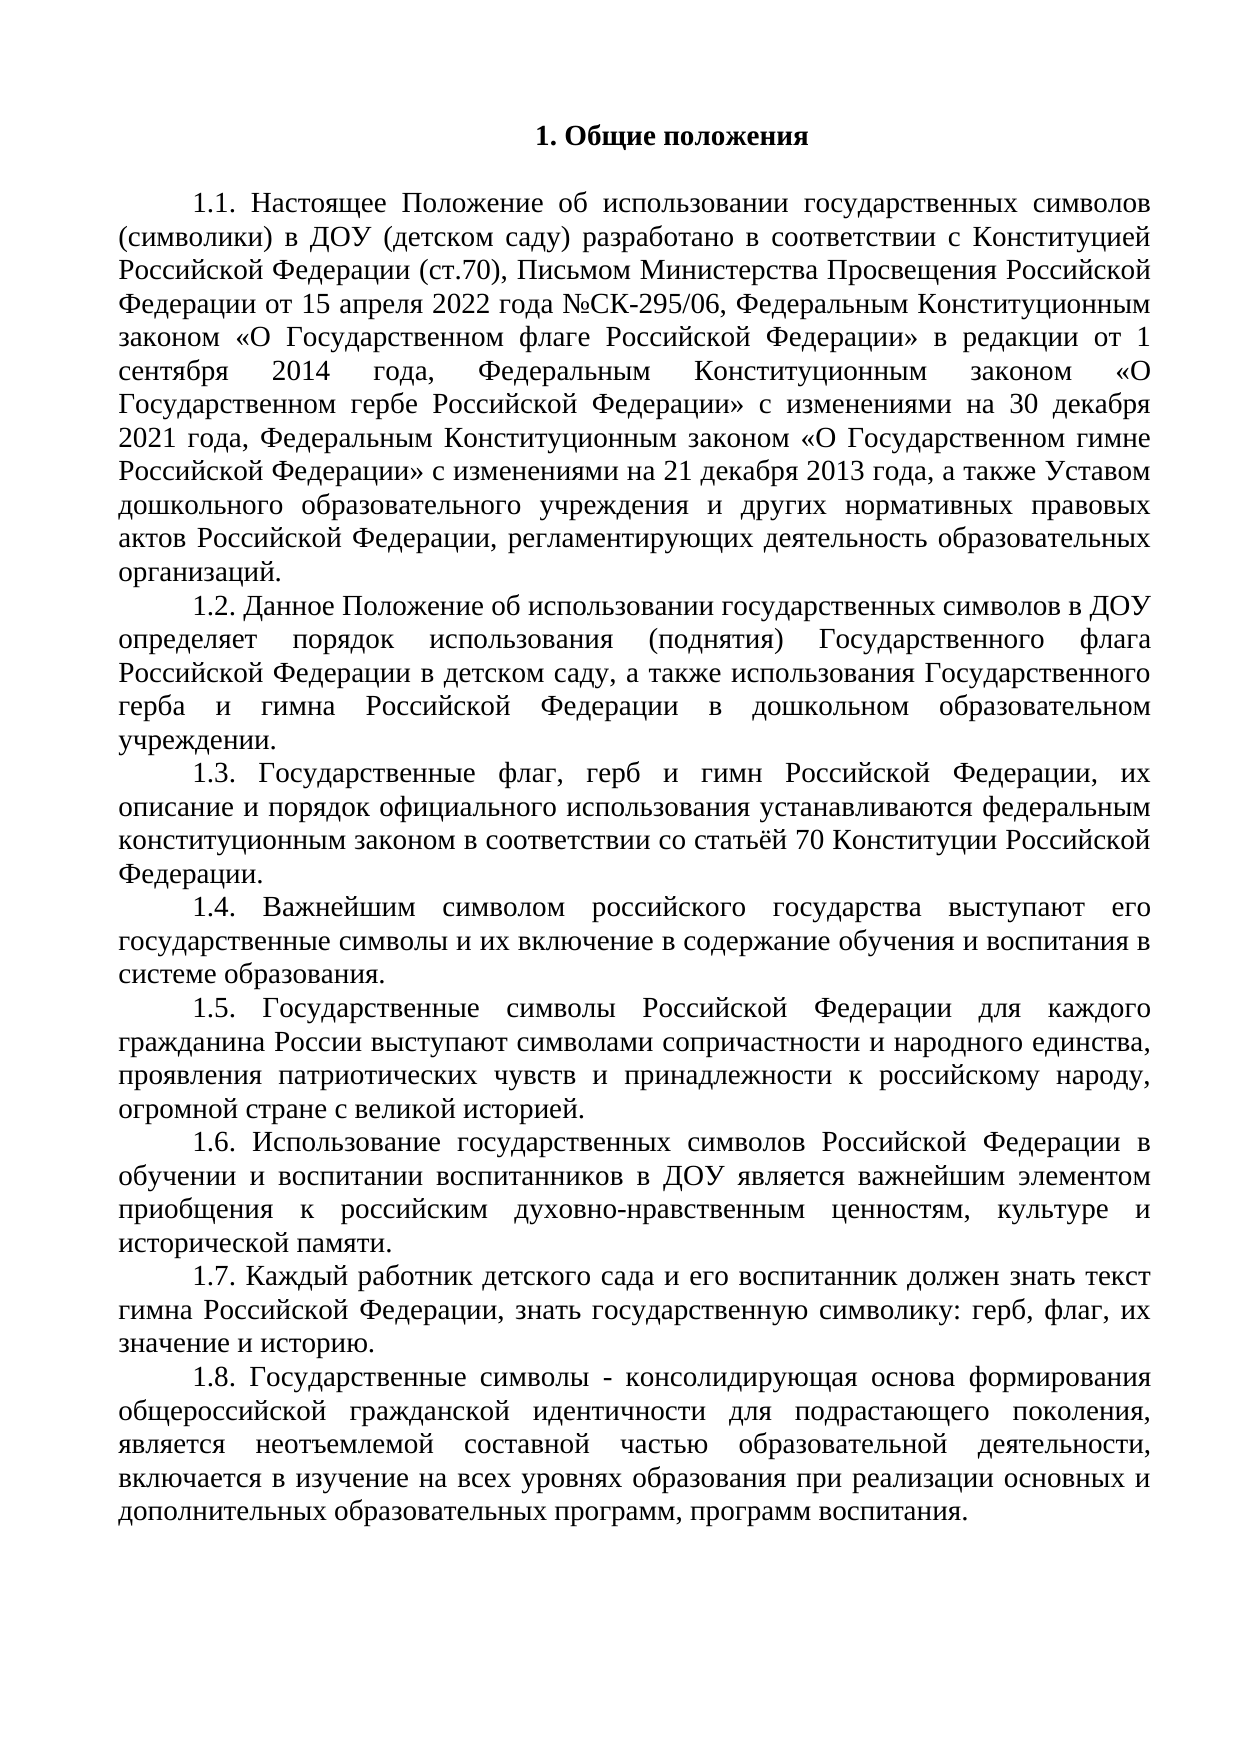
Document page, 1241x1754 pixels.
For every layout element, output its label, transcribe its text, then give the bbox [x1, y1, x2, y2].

text 1. Общие положения [118, 118, 1152, 152]
text 1.1. Настоящее Положение об использовании государственных символов (символики) в ДОУ (детском саду) разработано в соответствии с Конституцией Российской Федерации (ст.70), Письмом Министерства Просвещения Российской Федерации от 15 апреля 2022 года №СК-295/06, Федеральным Конституционным законом «О Государственном флаге Российской Федерации» в редакции от 1 сентября 2014 года, Федеральным Конституционным законом «О Государственном гербе Российской Федерации» с изменениями на 30 декабря 2021 года, Федеральным Конституционным законом «О Государственном гимне Российской Федерации» с изменениями на 21 декабря 2013 года, а также Уставом дошкольного образовательного учреждения и других нормативных правовых актов Российской Федерации, регламентирующих деятельность образовательных организаций. [118, 185, 1152, 588]
text 1.7. Каждый работник детского сада и его воспитанник должен знать текст гимна Российской Федерации, знать государственную символику: герб, флаг, их значение и историю. [118, 1258, 1152, 1359]
text 1.2. Данное Положение об использовании государственных символов в ДОУ определяет порядок использования (поднятия) Государственного флага Российской Федерации в детском саду, а также использования Государственного герба и гимна Российской Федерации в дошкольном образовательном учреждении. [118, 588, 1152, 755]
text 1.3. Государственные флаг, герб и гимн Российской Федерации, их описание и порядок официального использования устанавливаются федеральным конституционным законом в соответствии со статьёй 70 Конституции Российской Федерации. [118, 755, 1152, 889]
text 1.5. Государственные символы Российской Федерации для каждого гражданина России выступают символами сопричастности и народного единства, проявления патриотических чувств и принадлежности к российскому народу, огромной стране с великой историей. [118, 990, 1152, 1124]
text 1.8. Государственные символы - консолидирующая основа формирования общероссийской гражданской идентичности для подрастающего поколения, является неотъемлемой составной частью образовательной деятельности, включается в изучение на всех уровнях образования при реализации основных и дополнительных образовательных программ, программ воспитания. [118, 1359, 1152, 1527]
text 1.6. Использование государственных символов Российской Федерации в обучении и воспитании воспитанников в ДОУ является важнейшим элементом приобщения к российским духовно-нравственным ценностям, культуре и исторической памяти. [118, 1124, 1152, 1258]
text 1.4. Важнейшим символом российского государства выступают его государственные символы и их включение в содержание обучения и воспитания в системе образования. [118, 889, 1152, 990]
